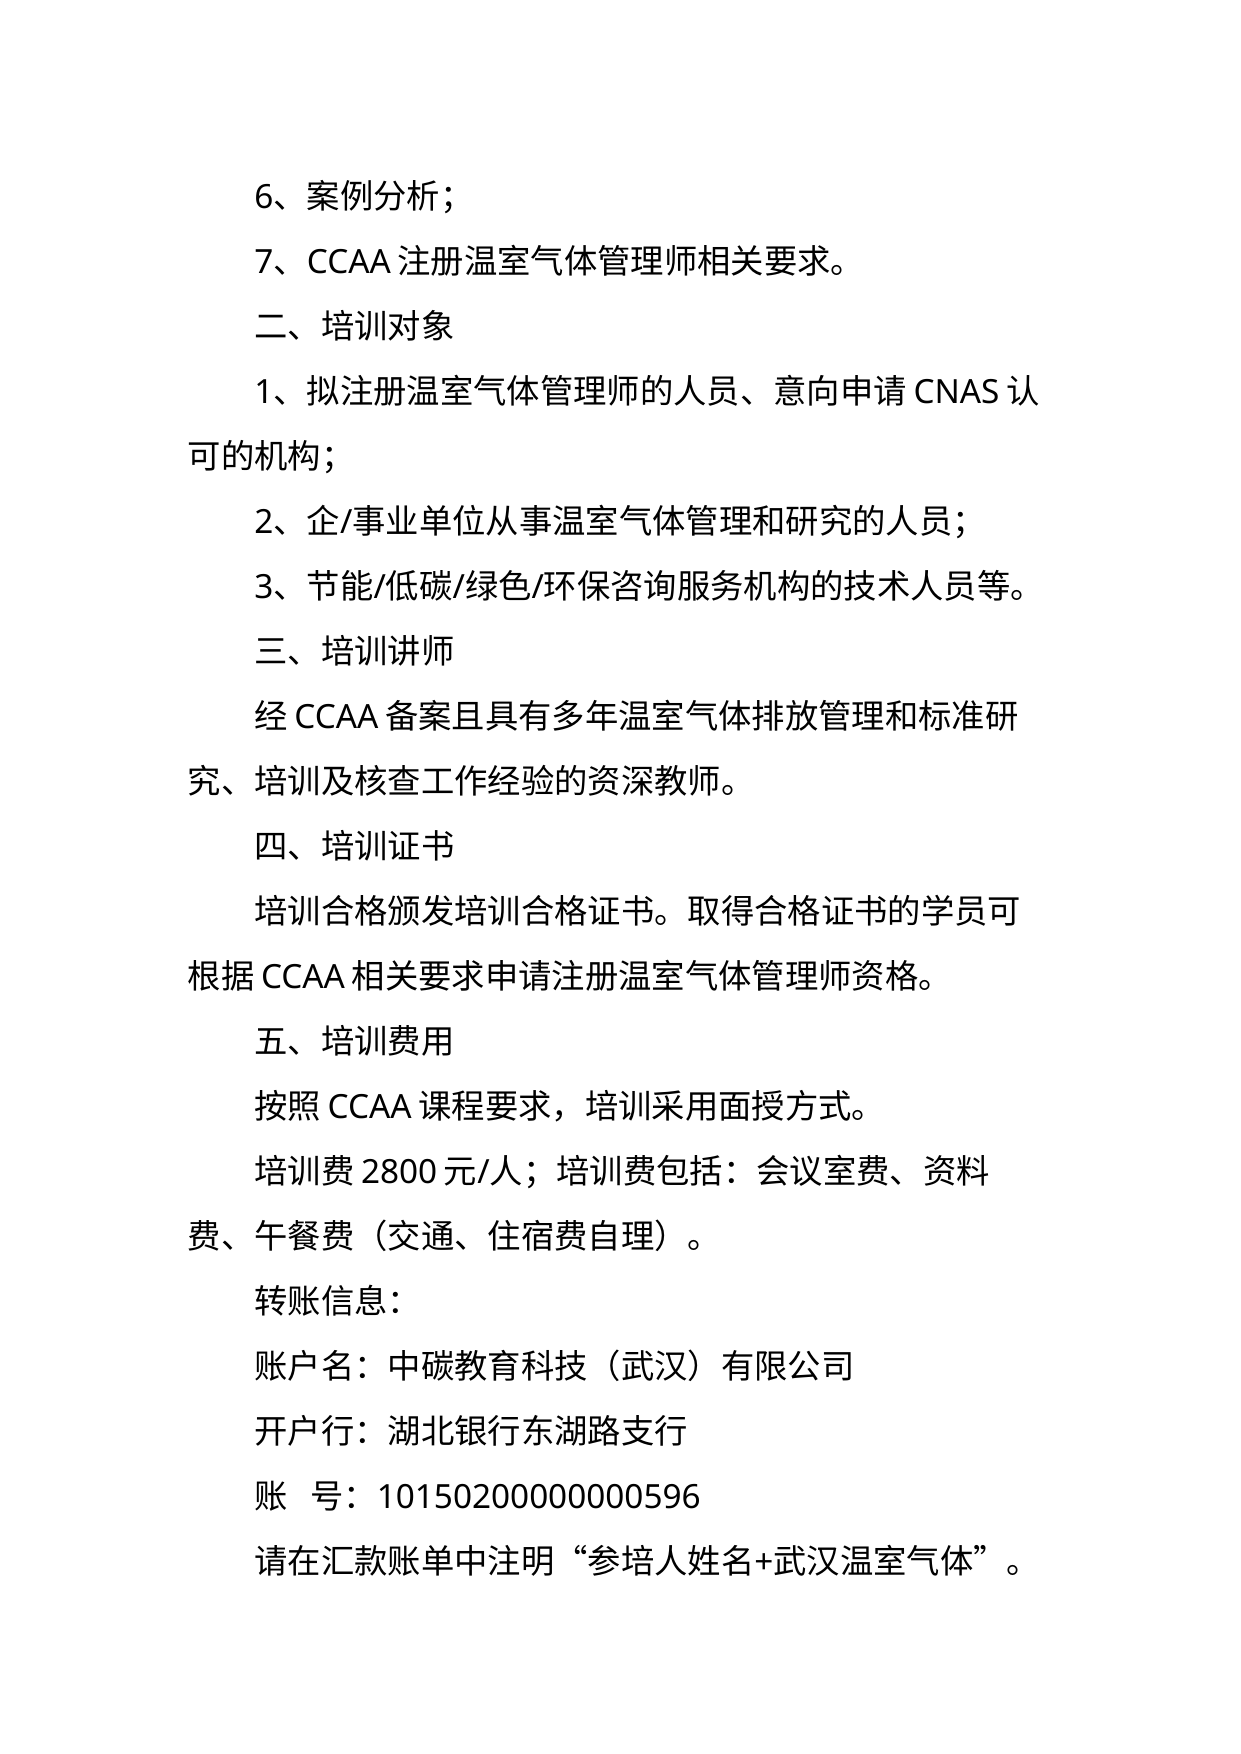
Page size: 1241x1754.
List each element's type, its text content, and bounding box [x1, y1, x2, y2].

text 账户名：中碳教育科技（武汉）有限公司 [187, 1332, 1053, 1397]
text 二、培训对象 [187, 292, 1053, 357]
text 7、CCAA注册温室气体管理师相关要求。 [187, 227, 1053, 292]
text 五、培训费用 [187, 1007, 1053, 1072]
text 账 号：10150200000000596 [187, 1462, 1053, 1527]
text 三、培训讲师 [187, 617, 1053, 682]
text 3、节能/低碳/绿色/环保咨询服务机构的技术人员等。 [187, 552, 1053, 617]
text 培训费2800元/人；培训费包括：会议室费、资料费、午餐费（交通、住宿费自理）。 [187, 1137, 1053, 1267]
text 2、企/事业单位从事温室气体管理和研究的人员； [187, 487, 1053, 552]
text 开户行：湖北银行东湖路支行 [187, 1397, 1053, 1462]
text 转账信息： [187, 1267, 1053, 1332]
text 1、拟注册温室气体管理师的人员、意向申请CNAS认可的机构； [187, 357, 1053, 487]
text 培训合格颁发培训合格证书。取得合格证书的学员可根据CCAA相关要求申请注册温室气体管理师资格。 [187, 877, 1053, 1007]
text 按照CCAA课程要求，培训采用面授方式。 [187, 1072, 1053, 1137]
text 经CCAA备案且具有多年温室气体排放管理和标准研究、培训及核查工作经验的资深教师。 [187, 682, 1053, 812]
text 四、培训证书 [187, 812, 1053, 877]
text 请在汇款账单中注明“参培人姓名+武汉温室气体”。 [187, 1527, 1053, 1592]
text 6、案例分析； [187, 162, 1053, 227]
